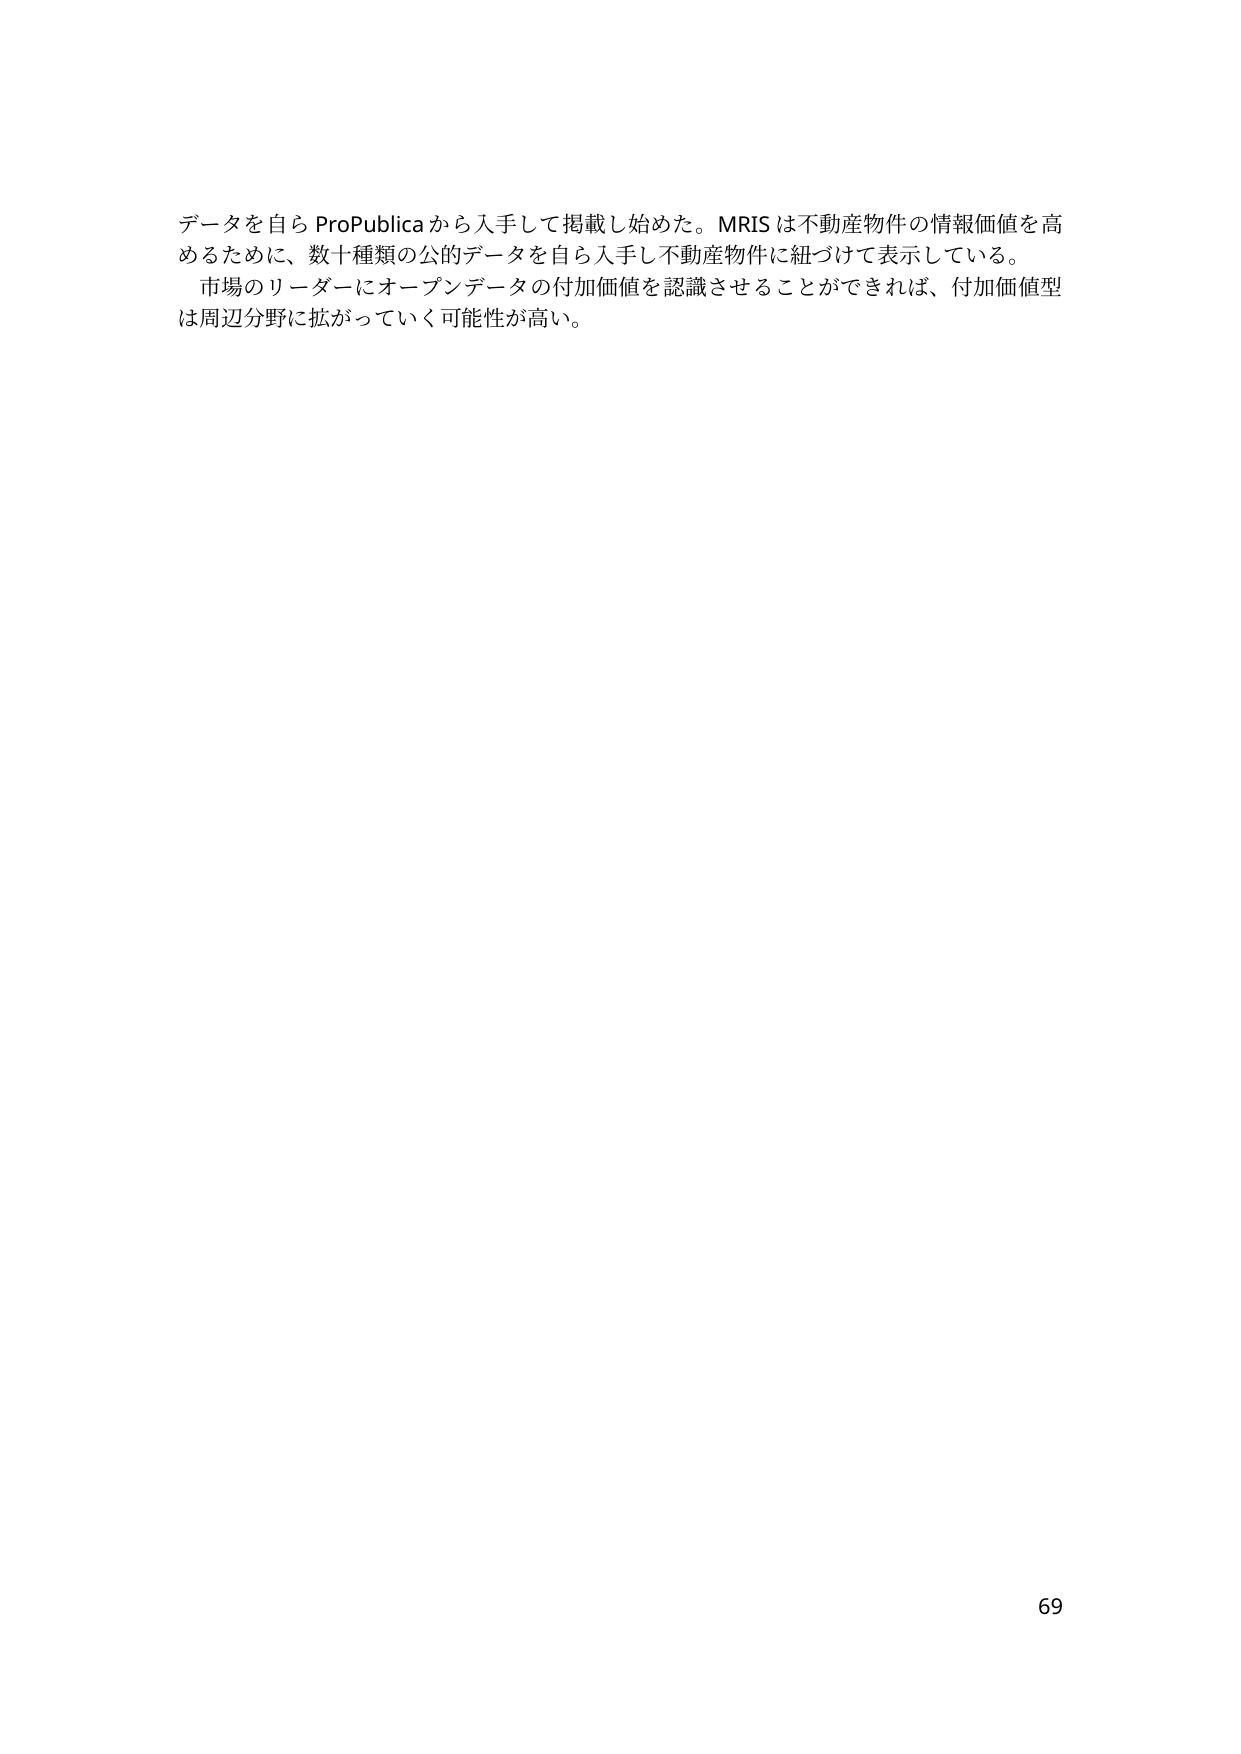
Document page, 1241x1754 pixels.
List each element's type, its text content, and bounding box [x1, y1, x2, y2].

text 市場のリーダーにオープンデータの付加価値を認識させることができれば、付加価値型は周辺分野に拡がっていく可能性が高い。 [177, 270, 1063, 333]
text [177, 207, 1063, 270]
